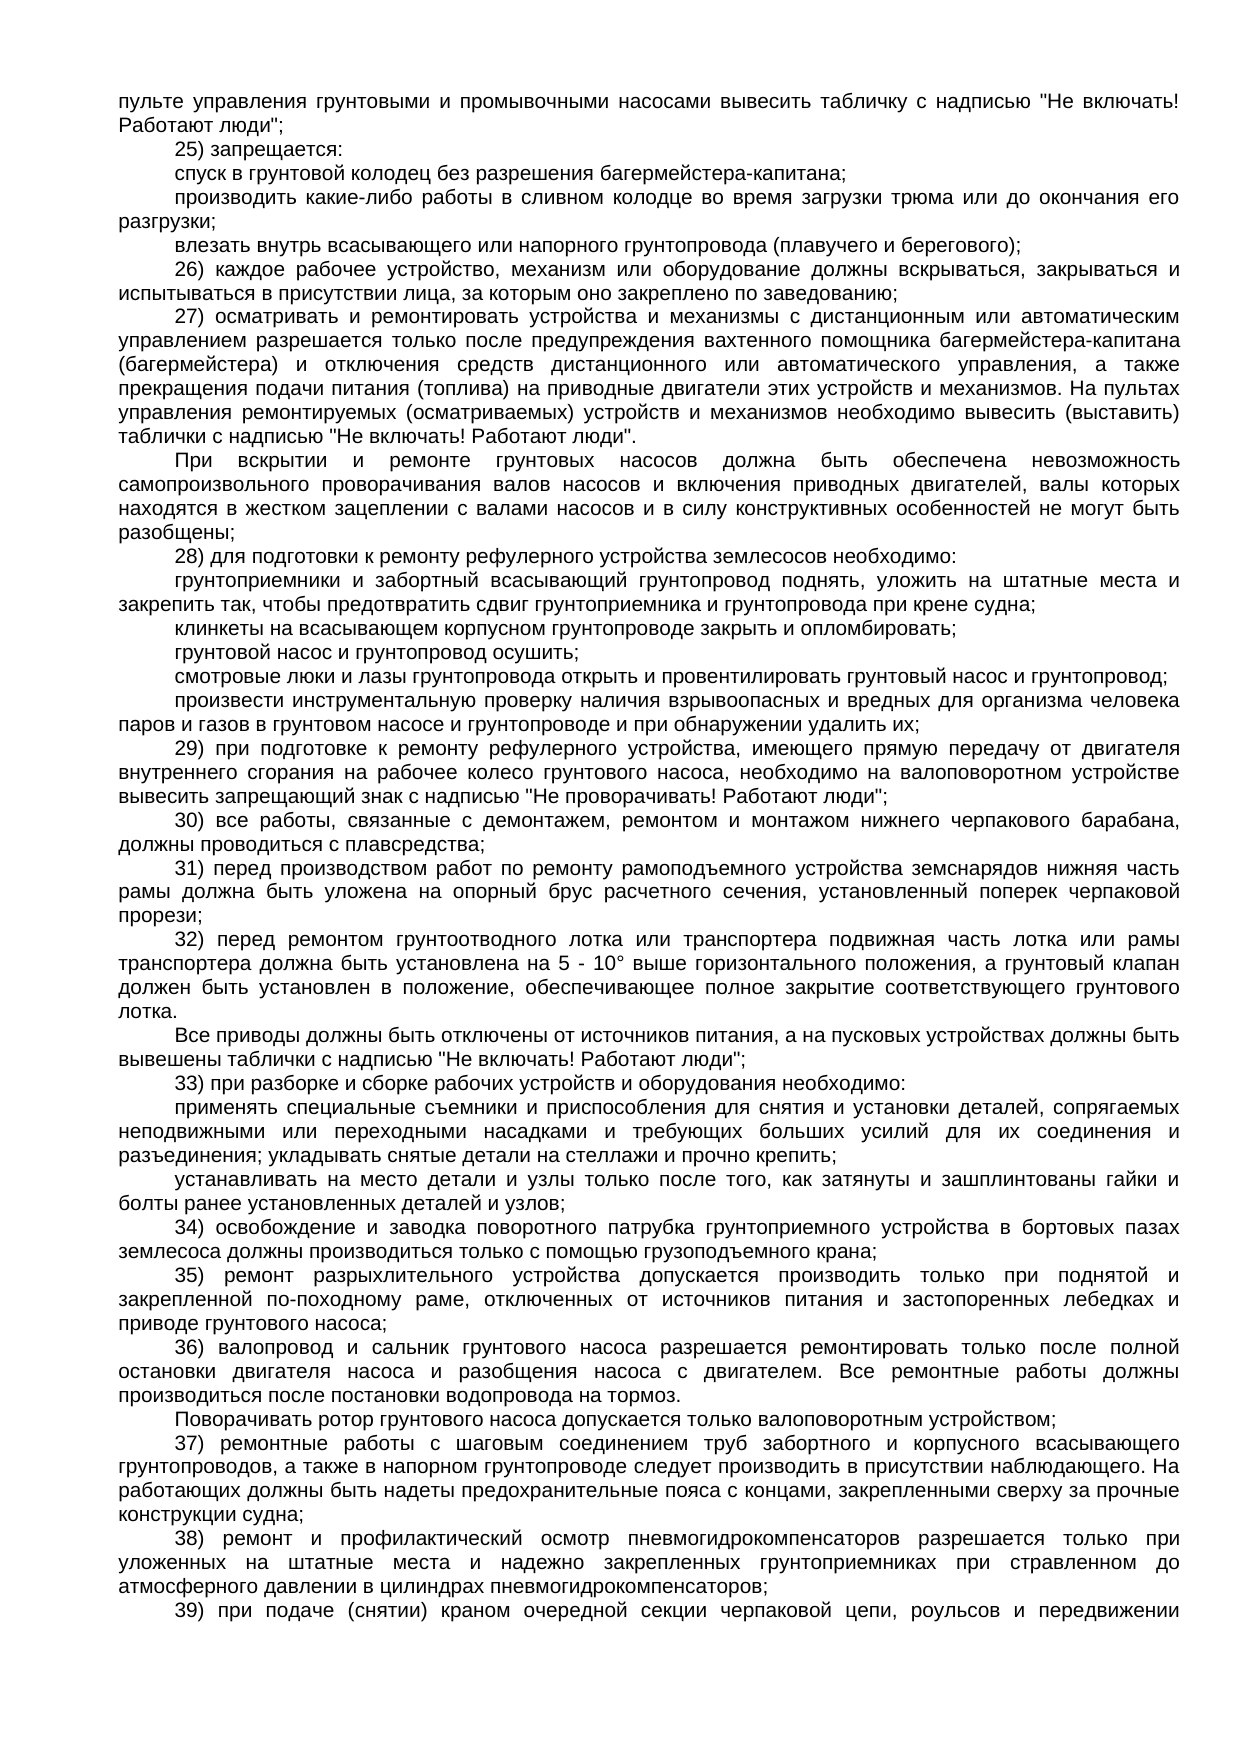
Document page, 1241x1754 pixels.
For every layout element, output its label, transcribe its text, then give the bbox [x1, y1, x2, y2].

text произвести инструментальную проверку наличия взрывоопасных и вредных для организма человека паров и газов в грунтовом насосе и грунтопроводе и при обнаружении удалить их; [118, 688, 1181, 736]
text 38) ремонт и профилактический осмотр пневмогидрокомпенсаторов разрешается только при уложенных на штатные места и надежно закрепленных грунтоприемниках при стравленном до атмосферного давлении в цилиндрах пневмогидрокомпенсаторов; [118, 1526, 1181, 1598]
text 29) при подготовке к ремонту рефулерного устройства, имеющего прямую передачу от двигателя внутреннего сгорания на рабочее колесо грунтового насоса, необходимо на валоповоротном устройстве вывесить запрещающий знак с надписью "Не проворачивать! Работают люди"; [118, 736, 1181, 807]
text 35) ремонт разрыхлительного устройства допускается производить только при поднятой и закрепленной по-походному раме, отключенных от источников питания и застопоренных лебедках и приводе грунтового насоса; [118, 1263, 1181, 1334]
text 32) перед ремонтом грунтоотводного лотка или транспортера подвижная часть лотка или рамы транспортера должна быть установлена на 5 - 10° выше горизонтального положения, а грунтовый клапан должен быть установлен в положение, обеспечивающее полное закрытие соответствующего грунтового лотка. [118, 927, 1181, 1023]
text 28) для подготовки к ремонту рефулерного устройства землесосов необходимо: [118, 544, 1181, 568]
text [118, 89, 1181, 137]
text влезать внутрь всасывающего или напорного грунтопровода (плавучего и берегового); [118, 232, 1181, 256]
text производить какие-либо работы в сливном колодце во время загрузки трюма или до окончания его разгрузки; [118, 184, 1181, 232]
text 25) запрещается: [118, 137, 1181, 161]
text клинкеты на всасывающем корпусном грунтопроводе закрыть и опломбировать; [118, 616, 1181, 640]
text устанавливать на место детали и узлы только после того, как затянуты и зашплинтованы гайки и болты ранее установленных деталей и узлов; [118, 1167, 1181, 1215]
text грунтовой насос и грунтопровод осушить; [118, 640, 1181, 664]
text 26) каждое рабочее устройство, механизм или оборудование должны вскрываться, закрываться и испытываться в присутствии лица, за которым оно закреплено по заведованию; [118, 256, 1181, 304]
text 30) все работы, связанные с демонтажем, ремонтом и монтажом нижнего черпакового барабана, должны проводиться с плавсредства; [118, 807, 1181, 855]
text При вскрытии и ремонте грунтовых насосов должна быть обеспечена невозможность самопроизвольного проворачивания валов насосов и включения приводных двигателей, валы которых находятся в жестком зацеплении с валами насосов и в силу конструктивных особенностей не могут быть разобщены; [118, 448, 1181, 544]
text 37) ремонтные работы с шаговым соединением труб забортного и корпусного всасывающего грунтопроводов, а также в напорном грунтопроводе следует производить в присутствии наблюдающего. На работающих должны быть надеты предохранительные пояса с концами, закрепленными сверху за прочные конструкции судна; [118, 1430, 1181, 1526]
text смотровые люки и лазы грунтопровода открыть и провентилировать грунтовый насос и грунтопровод; [118, 664, 1181, 688]
text Поворачивать ротор грунтового насоса допускается только валоповоротным устройством; [118, 1406, 1181, 1430]
text спуск в грунтовой колодец без разрешения багермейстера-капитана; [118, 161, 1181, 184]
text 27) осматривать и ремонтировать устройства и механизмы с дистанционным или автоматическим управлением разрешается только после предупреждения вахтенного помощника багермейстера-капитана (багермейстера) и отключения средств дистанционного или автоматического управления, а также прекращения подачи питания (топлива) на приводные двигатели этих устройств и механизмов. На пультах управления ремонтируемых (осматриваемых) устройств и механизмов необходимо вывесить (выставить) таблички с надписью "Не включать! Работают люди". [118, 304, 1181, 448]
text грунтоприемники и забортный всасывающий грунтопровод поднять, уложить на штатные места и закрепить так, чтобы предотвратить сдвиг грунтоприемника и грунтопровода при крене судна; [118, 568, 1181, 616]
text 33) при разборке и сборке рабочих устройств и оборудования необходимо: [118, 1071, 1181, 1095]
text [118, 1598, 1181, 1622]
text 31) перед производством работ по ремонту рамоподъемного устройства земснарядов нижняя часть рамы должна быть уложена на опорный брус расчетного сечения, установленный поперек черпаковой прорези; [118, 855, 1181, 927]
text Все приводы должны быть отключены от источников питания, а на пусковых устройствах должны быть вывешены таблички с надписью "Не включать! Работают люди"; [118, 1023, 1181, 1071]
text 34) освобождение и заводка поворотного патрубка грунтоприемного устройства в бортовых пазах землесоса должны производиться только с помощью грузоподъемного крана; [118, 1215, 1181, 1263]
text применять специальные съемники и приспособления для снятия и установки деталей, сопрягаемых неподвижными или переходными насадками и требующих больших усилий для их соединения и разъединения; укладывать снятые детали на стеллажи и прочно крепить; [118, 1095, 1181, 1167]
text 36) валопровод и сальник грунтового насоса разрешается ремонтировать только после полной остановки двигателя насоса и разобщения насоса с двигателем. Все ремонтные работы должны производиться после постановки водопровода на тормоз. [118, 1334, 1181, 1406]
